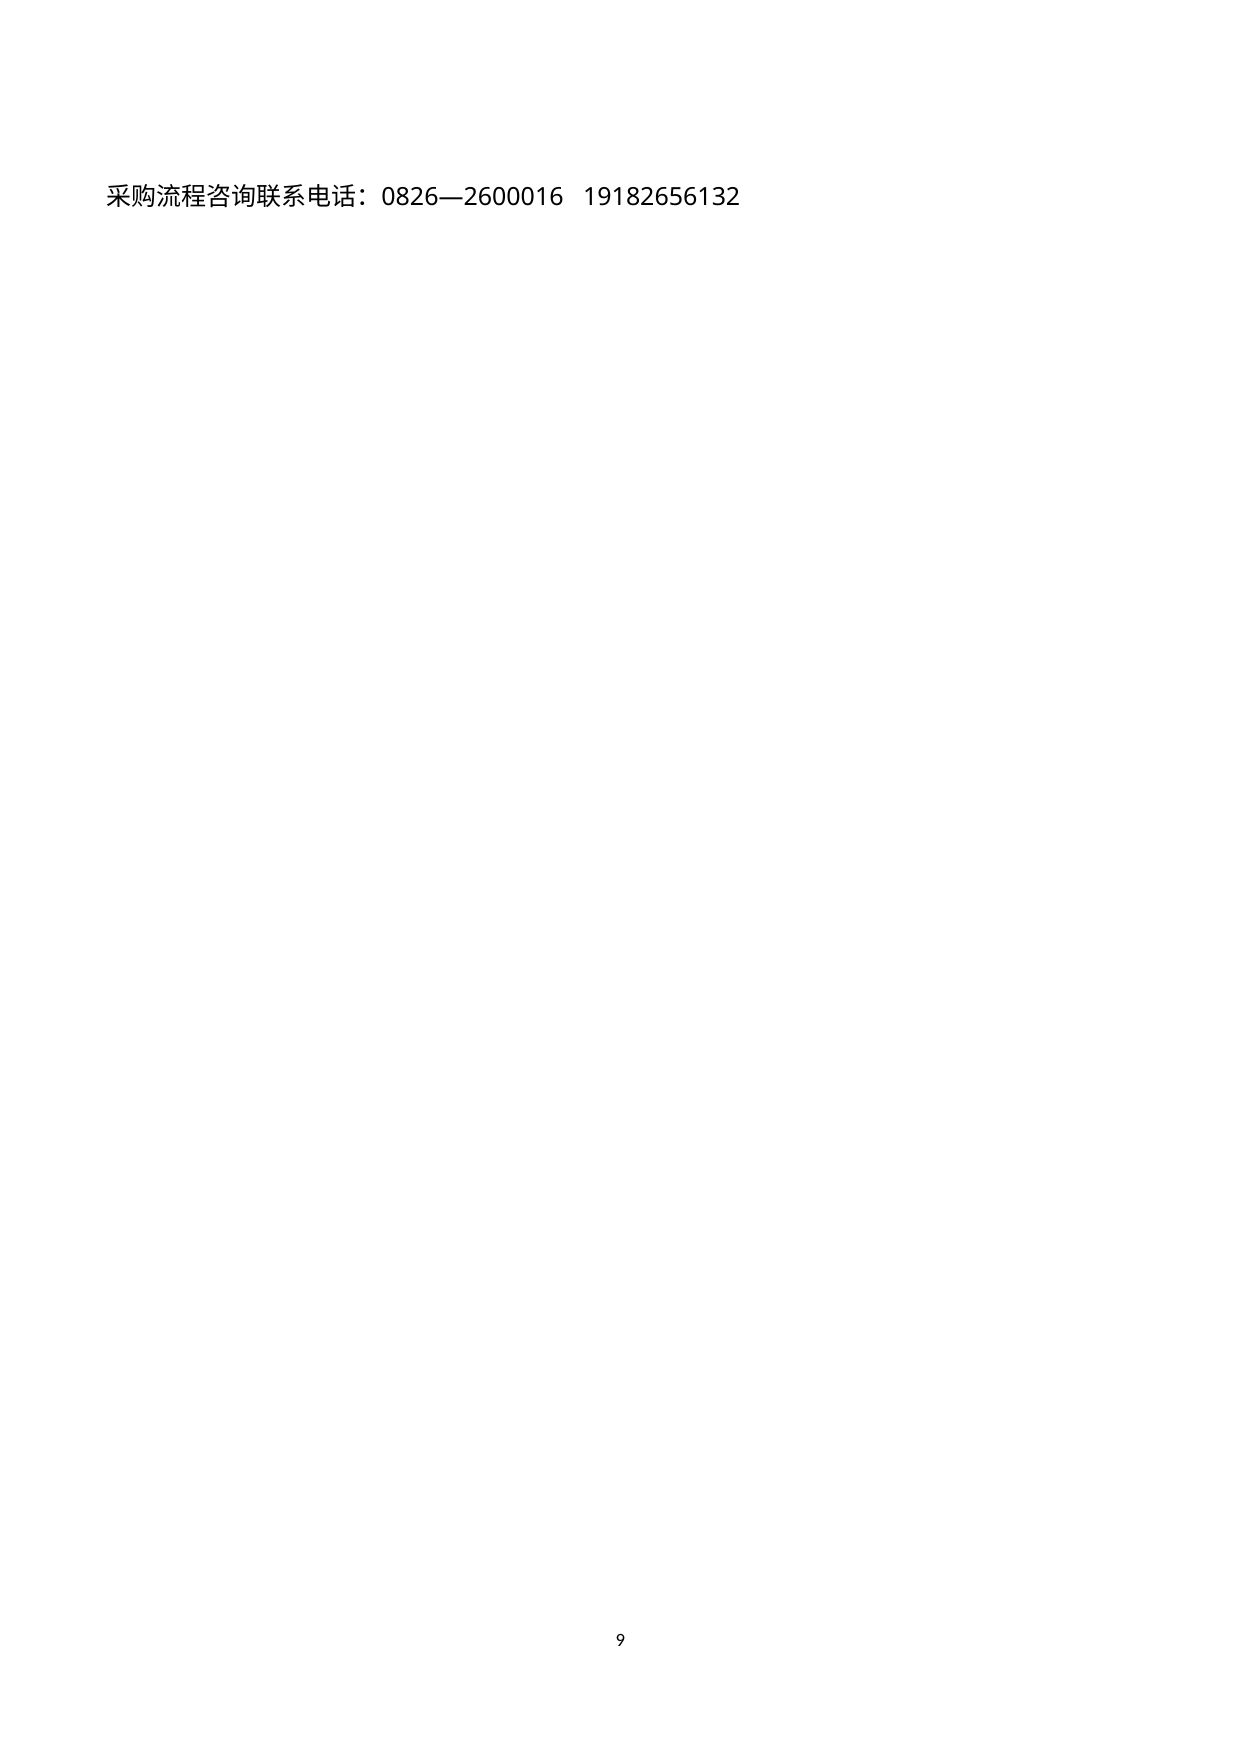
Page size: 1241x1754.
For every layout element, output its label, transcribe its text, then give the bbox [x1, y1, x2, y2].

text 采购流程咨询联系电话：0826—2600016 19182656132 [106, 162, 1136, 227]
